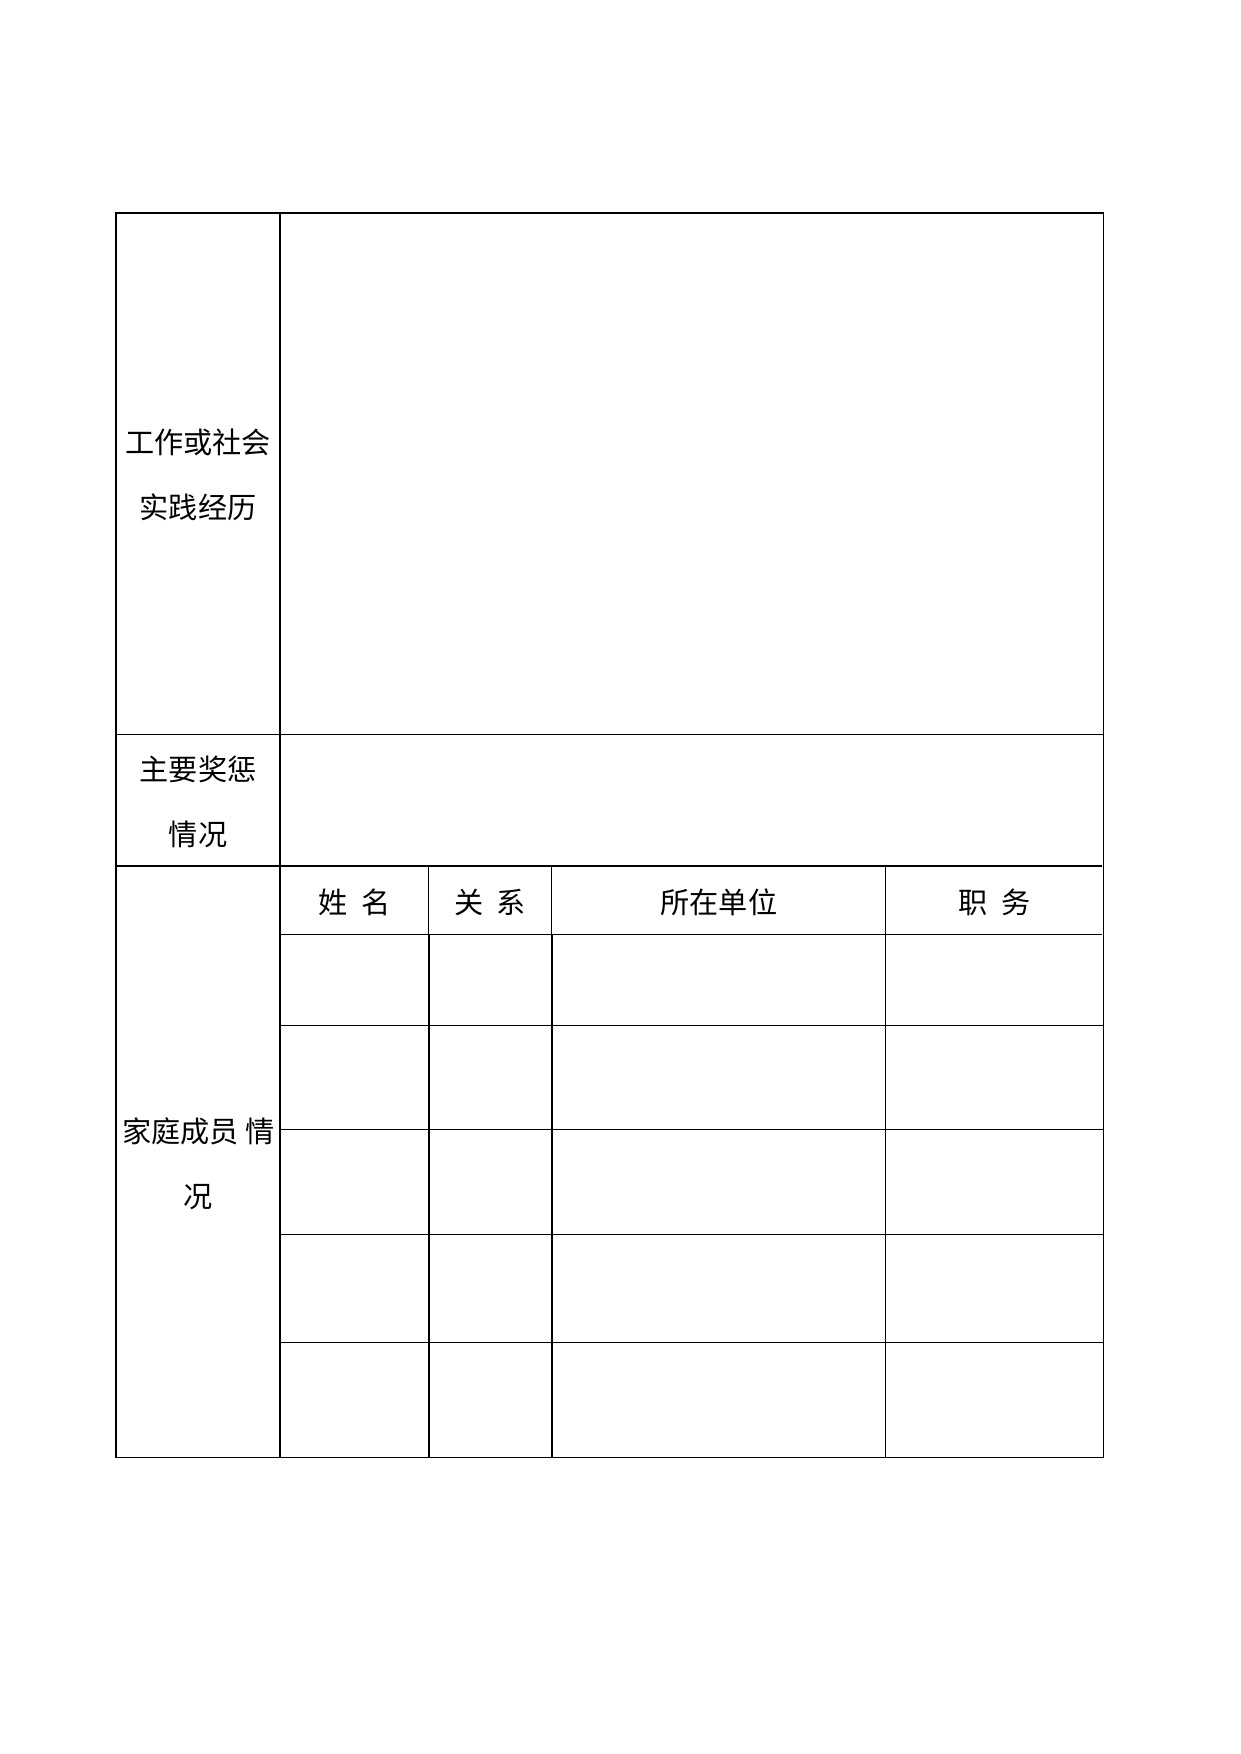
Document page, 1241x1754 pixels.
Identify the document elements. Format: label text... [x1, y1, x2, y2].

table_cell [281, 1235, 428, 1342]
table_cell 工作或社会 实践经历 [117, 214, 279, 734]
table_cell [430, 1235, 551, 1342]
table_cell 关 系 [429, 867, 551, 934]
table_cell [553, 935, 885, 1025]
table_cell 家庭成员 情况 [117, 867, 279, 1457]
table_cell [281, 1343, 428, 1457]
table_cell 主要奖惩 情况 [117, 735, 279, 865]
table_cell [553, 1130, 885, 1234]
table_cell [886, 1026, 1103, 1129]
table_cell 所在单位 [552, 867, 885, 934]
table_cell [430, 1026, 551, 1129]
table_cell [886, 1343, 1103, 1457]
table_cell [430, 1130, 551, 1234]
table_cell [430, 1343, 551, 1457]
table_cell [553, 1343, 885, 1457]
table_cell [281, 735, 1103, 865]
table_cell [281, 214, 1103, 734]
table_cell 职 务 [886, 865, 1103, 934]
table_cell [886, 1235, 1103, 1342]
table_cell 姓 名 [281, 867, 428, 934]
table_cell [281, 1026, 428, 1129]
table_cell [553, 1026, 885, 1129]
table_cell [430, 935, 551, 1025]
table_cell [281, 1130, 428, 1234]
table_cell [886, 1130, 1103, 1234]
table_cell [886, 934, 1103, 1025]
table_cell [553, 1235, 885, 1342]
table_cell [281, 935, 428, 1025]
